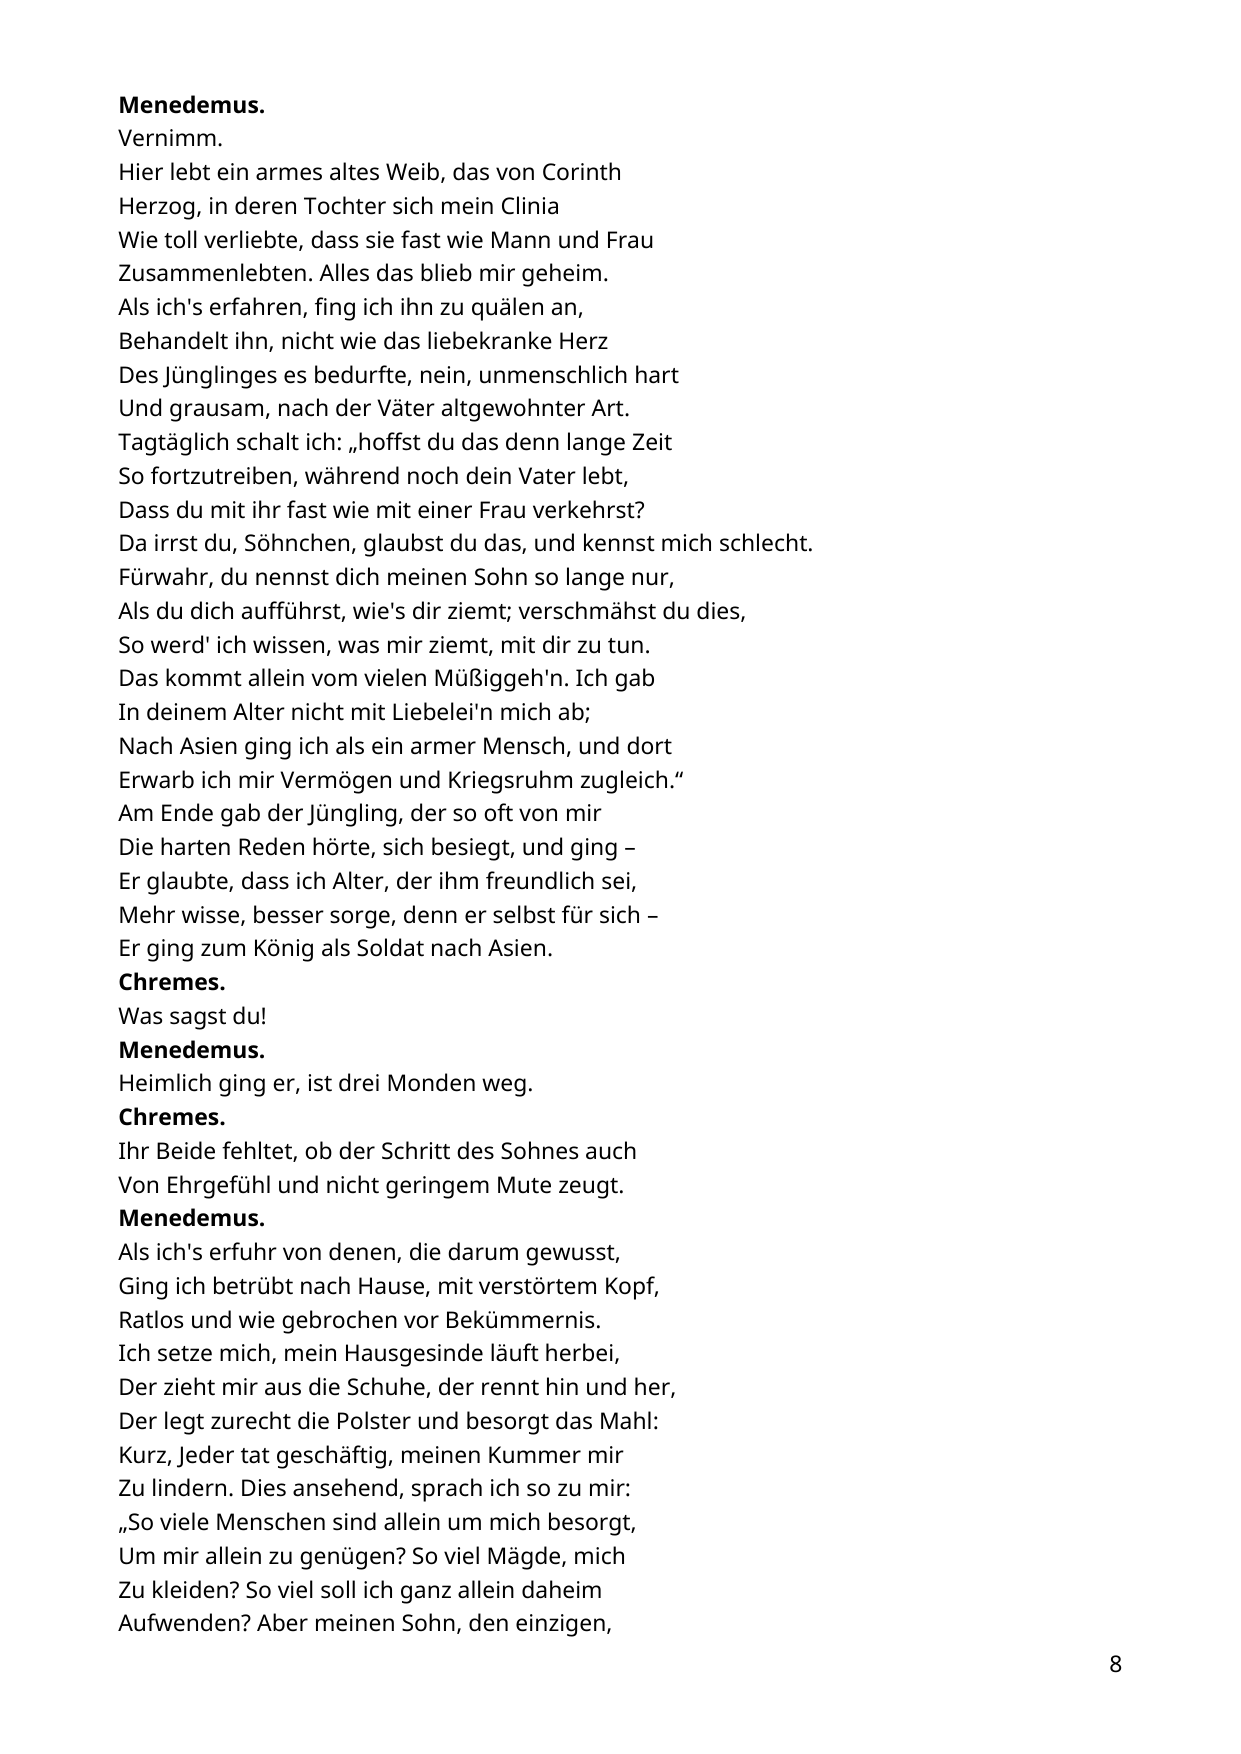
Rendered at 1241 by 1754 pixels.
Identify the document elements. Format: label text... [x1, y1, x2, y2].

text Von Ehrgefühl und nicht geringem Mute zeugt. [118, 1169, 1122, 1200]
text Die harten Reden hörte, sich besiegt, und ging – [118, 831, 1122, 862]
text Um mir allein zu genügen? So viel Mägde, mich [118, 1540, 1122, 1571]
text So werd' ich wissen, was mir ziemt, mit dir zu tun. [118, 629, 1122, 660]
text Erwarb ich mir Vermögen und Kriegsruhm zugleich.“ [118, 764, 1122, 795]
text Da irrst du, Söhnchen, glaubst du das, und kennst mich schlecht. [118, 527, 1122, 559]
text Nach Asien ging ich als ein armer Mensch, und dort [118, 730, 1122, 761]
text Dass du mit ihr fast wie mit einer Frau verkehrst? [118, 494, 1122, 525]
text Der legt zurecht die Polster und besorgt das Mahl: [118, 1405, 1122, 1436]
text Der zieht mir aus die Schuhe, der rennt hin und her, [118, 1371, 1122, 1402]
text In deinem Alter nicht mit Liebelei'n mich ab; [118, 696, 1122, 727]
text Herzog, in deren Tochter sich mein Clinia [118, 190, 1122, 221]
text Chremes. [118, 1101, 1122, 1132]
text Als du dich aufführst, wie's dir ziemt; verschmähst du dies, [118, 595, 1122, 626]
text Er ging zum König als Soldat nach Asien. [118, 932, 1122, 964]
text Chremes. [118, 966, 1122, 997]
text Wie toll verliebte, dass sie fast wie Mann und Frau [118, 224, 1122, 255]
text Zu lindern. Dies ansehend, sprach ich so zu mir: [118, 1472, 1122, 1504]
text Des Jünglinges es bedurfte, nein, unmenschlich hart [118, 359, 1122, 390]
text Menedemus. [118, 1034, 1122, 1065]
text Vernimm. [118, 122, 1122, 154]
text Zusammenlebten. Alles das blieb mir geheim. [118, 257, 1122, 289]
text Was sagst du! [118, 1000, 1122, 1031]
text Aufwenden? Aber meinen Sohn, den einzigen, [118, 1607, 1122, 1639]
text Ratlos und wie gebrochen vor Bekümmernis. [118, 1304, 1122, 1335]
text Menedemus. [118, 89, 1122, 120]
text Kurz, Jeder tat geschäftig, meinen Kummer mir [118, 1439, 1122, 1470]
text Als ich's erfuhr von denen, die darum gewusst, [118, 1236, 1122, 1267]
text So fortzutreiben, während noch dein Vater lebt, [118, 460, 1122, 491]
text Ging ich betrübt nach Hause, mit verstörtem Kopf, [118, 1270, 1122, 1301]
text Als ich's erfahren, fing ich ihn zu quälen an, [118, 291, 1122, 322]
text Fürwahr, du nennst dich meinen Sohn so lange nur, [118, 561, 1122, 592]
text Am Ende gab der Jüngling, der so oft von mir [118, 797, 1122, 829]
text Ich setze mich, mein Hausgesinde läuft herbei, [118, 1337, 1122, 1369]
text „So viele Menschen sind allein um mich besorgt, [118, 1506, 1122, 1537]
text Und grausam, nach der Väter altgewohnter Art. [118, 392, 1122, 424]
text Zu kleiden? So viel soll ich ganz allein daheim [118, 1574, 1122, 1605]
text Heimlich ging er, ist drei Monden weg. [118, 1067, 1122, 1099]
text Menedemus. [118, 1202, 1122, 1234]
text Ihr Beide fehltet, ob der Schritt des Sohnes auch [118, 1135, 1122, 1166]
text Tagtäglich schalt ich: „hoffst du das denn lange Zeit [118, 426, 1122, 457]
text Er glaubte, dass ich Alter, der ihm freundlich sei, [118, 865, 1122, 896]
text Behandelt ihn, nicht wie das liebekranke Herz [118, 325, 1122, 356]
text Mehr wisse, besser sorge, denn er selbst für sich – [118, 899, 1122, 930]
text Das kommt allein vom vielen Müßiggeh'n. Ich gab [118, 662, 1122, 694]
text Hier lebt ein armes altes Weib, das von Corinth [118, 156, 1122, 187]
